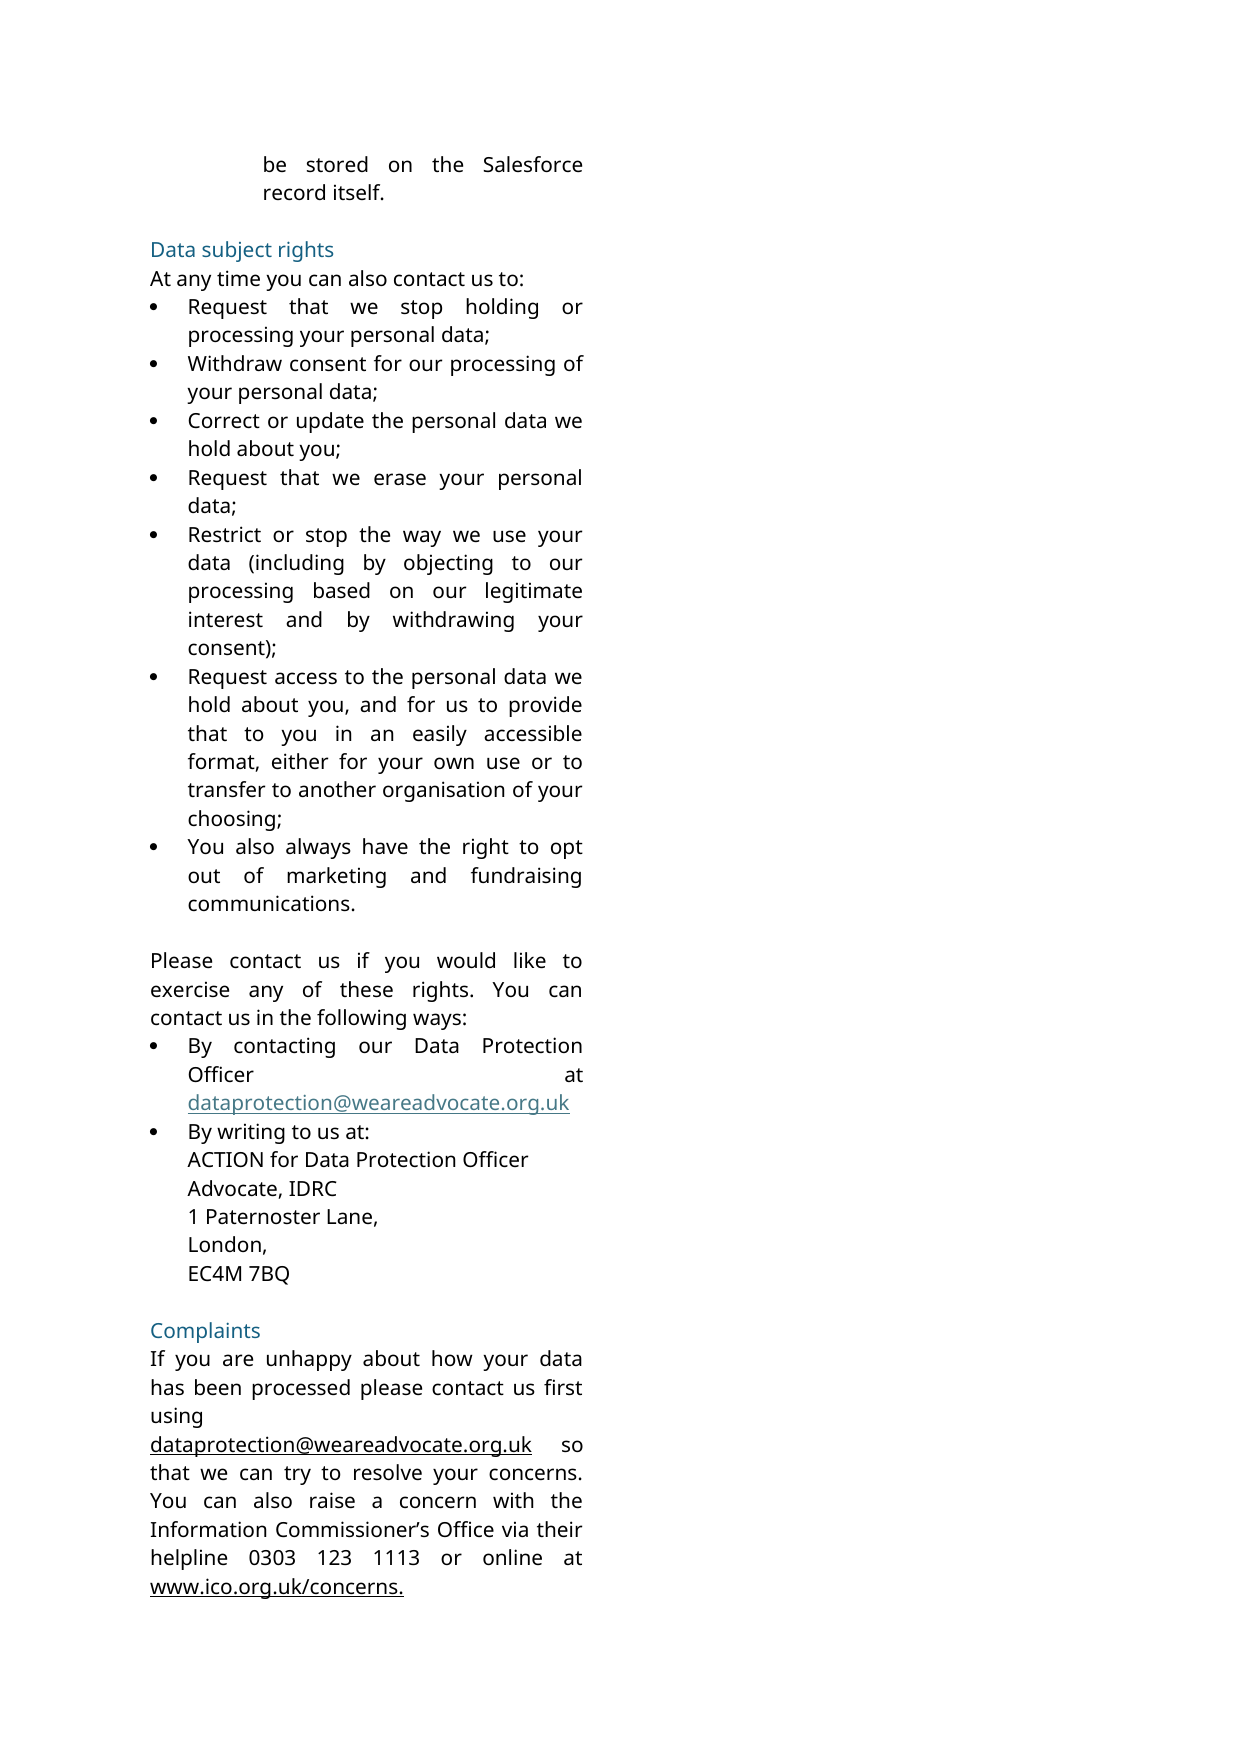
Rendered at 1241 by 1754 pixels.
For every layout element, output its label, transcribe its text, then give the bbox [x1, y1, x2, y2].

list Withdraw consent for our processing of your personal data; [150, 349, 583, 406]
text Please contact us if you would like to exercise any of these rights. You can contact us in the following ways: [150, 946, 583, 1032]
list By writing to us at: [150, 1117, 583, 1145]
text 1 Paternoster Lane, [150, 1202, 583, 1231]
list Request that we stop holding or processing your personal data; [150, 292, 583, 349]
list Correct or update the personal data we hold about you; [150, 406, 583, 463]
text ACTION for Data Protection Officer [150, 1145, 583, 1174]
text London, [150, 1231, 583, 1259]
list Request access to the personal data we hold about you, and for us to provide that to you in an easily accessible format, either for your own use or to transfer to another organisation of your choosing; [150, 662, 583, 832]
text Data subject rights [150, 235, 583, 264]
list Request that we erase your personal data; [150, 463, 583, 520]
list By contacting our Data Protection Officer at dataprotection@weareadvocate.org.uk [150, 1032, 583, 1117]
list You also always have the right to opt out of marketing and fundraising communications. [150, 832, 583, 918]
text Advocate, IDRC [150, 1174, 583, 1202]
text Complaints [150, 1316, 583, 1344]
list Restrict or stop the way we use your data (including by objecting to our processing based on our legitimate interest and by withdrawing your consent); [150, 520, 583, 662]
text If you are unhappy about how your data has been processed please contact us first using dataprotection@weareadvocate.org.uk so that we can try to resolve your concerns. You can also raise a concern with the Information Commissioner’s Office via their helpline 0303 123 1113 or online at www.ico.org.uk/concerns. [150, 1344, 583, 1600]
text At any time you can also contact us to: [150, 264, 583, 292]
text EC4M 7BQ [150, 1259, 583, 1287]
